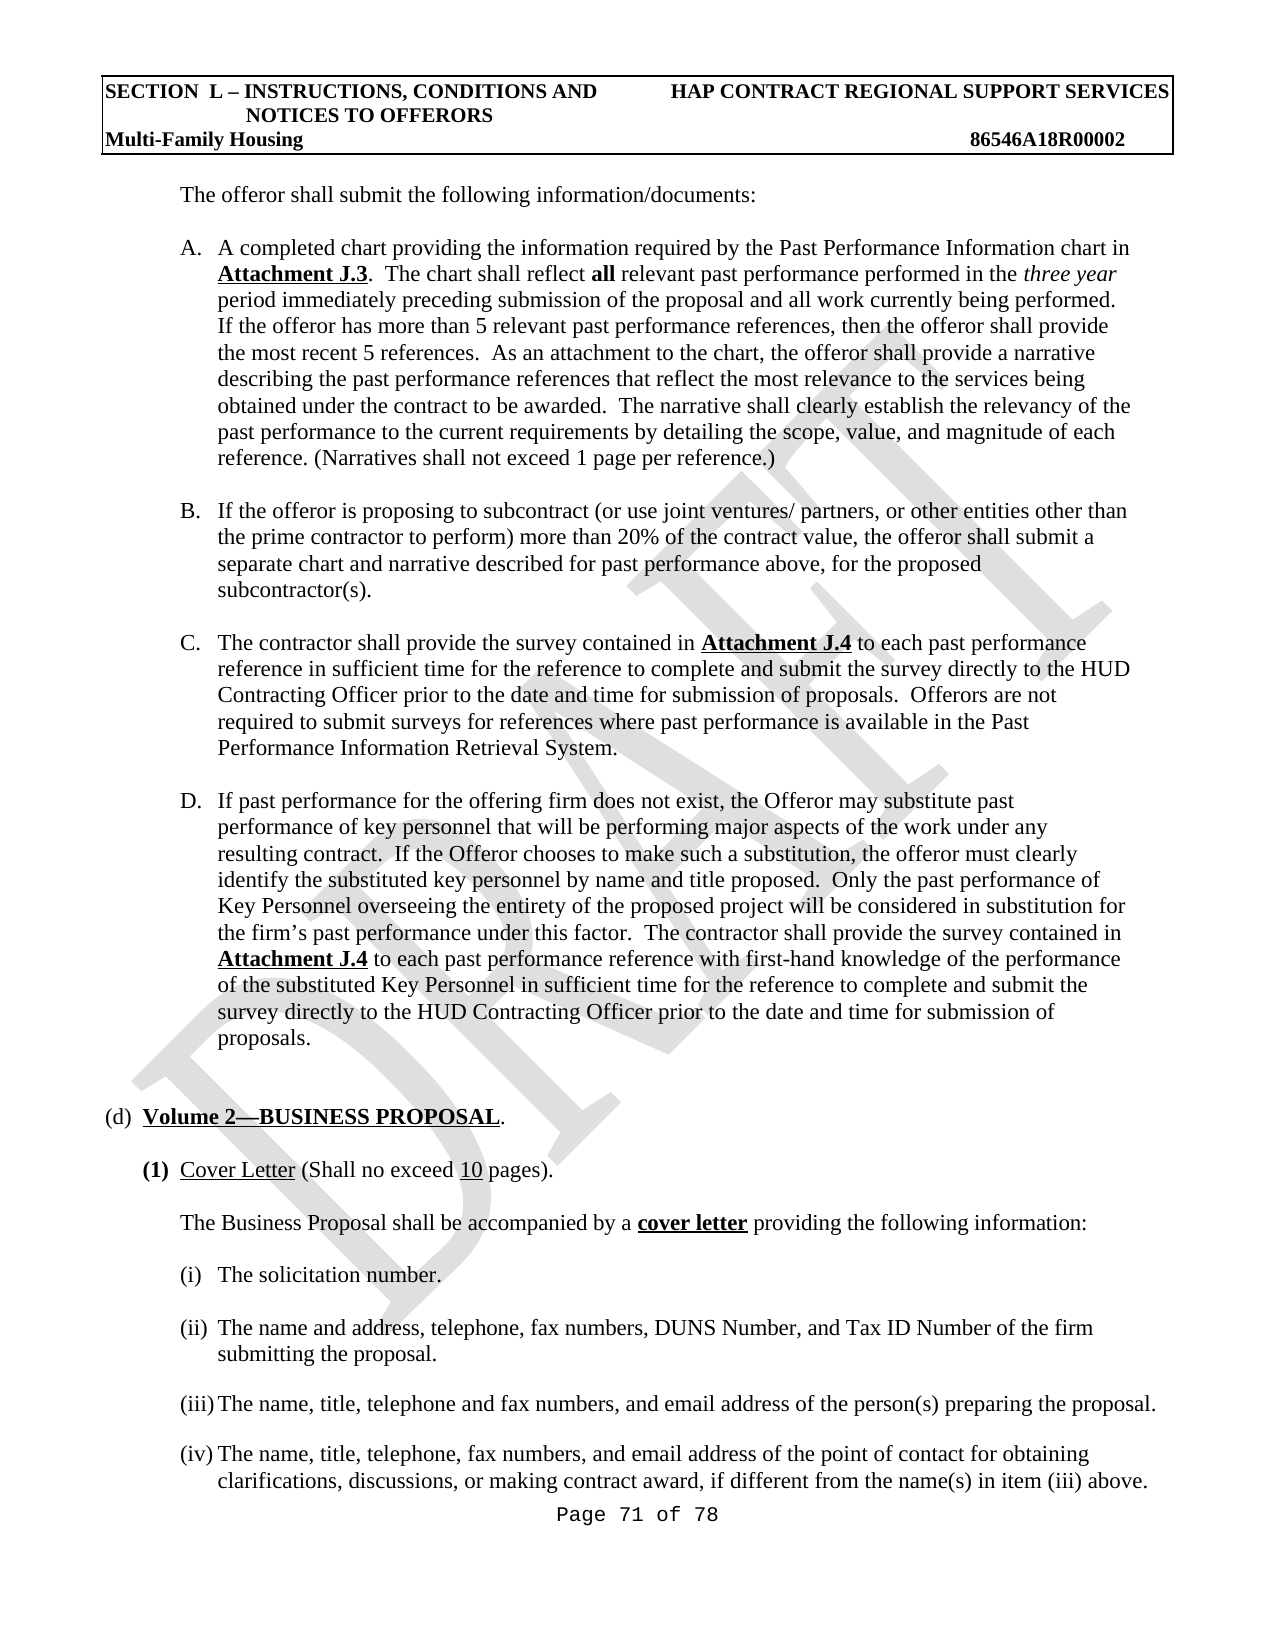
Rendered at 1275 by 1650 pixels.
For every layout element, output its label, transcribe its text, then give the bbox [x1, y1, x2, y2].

text (1) Cover Letter (Shall no exceed 10 pages). [142, 1156, 1170, 1182]
text (ii) The name and address, telephone, fax numbers, DUNS Number, and Tax ID Number of the firm [142, 1314, 1170, 1340]
text B. If the offeror is proposing to subcontract (or use joint ventures/ partners, or other entities other than the prime contractor to perform) more than 20% of the contract value, the offeror shall submit a separate chart and narrative described for past performance above, for the proposed subcontractor(s). [180, 497, 1170, 602]
text (i) The solicitation number. [105, 1261, 1170, 1288]
text (iii) The name, title, telephone and fax numbers, and email address of the person(s) preparing the proposal. [105, 1390, 1170, 1417]
text C. The contractor shall provide the survey contained in Attachment J.4 to each past performance reference in sufficient time for the reference to complete and submit the survey directly to the HUD Contracting Officer prior to the date and time for submission of proposals. Offerors are not required to submit surveys for references where past performance is available in the Past Performance Information Retrieval System. [180, 629, 1170, 761]
text D. If past performance for the offering firm does not exist, the Offeror may substitute past performance of key personnel that will be performing major aspects of the work under any resulting contract. If the Offeror chooses to make such a substitution, the offeror must clearly identify the substituted key personnel by name and title proposed. Only the past performance of Key Personnel overseeing the entirety of the proposed project will be considered in substitution for the firm’s past performance under this factor. The contractor shall provide the survey contained in Attachment J.4 to each past performance reference with first-hand knowledge of the performance of the substituted Key Personnel in sufficient time for the reference to complete and submit the survey directly to the HUD Contracting Officer prior to the date and time for submission of proposals. [180, 787, 1170, 1051]
text submitting the proposal. [180, 1340, 1170, 1367]
text (iv) The name, title, telephone, fax numbers, and email address of the point of contact for obtaining [105, 1440, 1170, 1467]
text clarifications, discussions, or making contract award, if different from the name(s) in item (iii) above. [105, 1467, 1170, 1493]
text The offeror shall submit the following information/documents: [105, 181, 1170, 207]
text The Business Proposal shall be accompanied by a cover letter providing the following information: [142, 1209, 1170, 1235]
text A. A completed chart providing the information required by the Past Performance Information chart in Attachment J.3. The chart shall reflect all relevant past performance performed in the three year period immediately preceding submission of the proposal and all work currently being performed. If the offeror has more than 5 relevant past performance references, then the offeror shall provide the most recent 5 references. As an attachment to the chart, the offeror shall provide a narrative describing the past performance references that reflect the most relevance to the services being obtained under the contract to be awarded. The narrative shall clearly establish the relevancy of the past performance to the current requirements by detailing the scope, value, and magnitude of each reference. (Narratives shall not exceed 1 page per reference.) [142, 233, 1170, 471]
text (d) Volume 2—BUSINESS PROPOSAL. [105, 1103, 1170, 1129]
